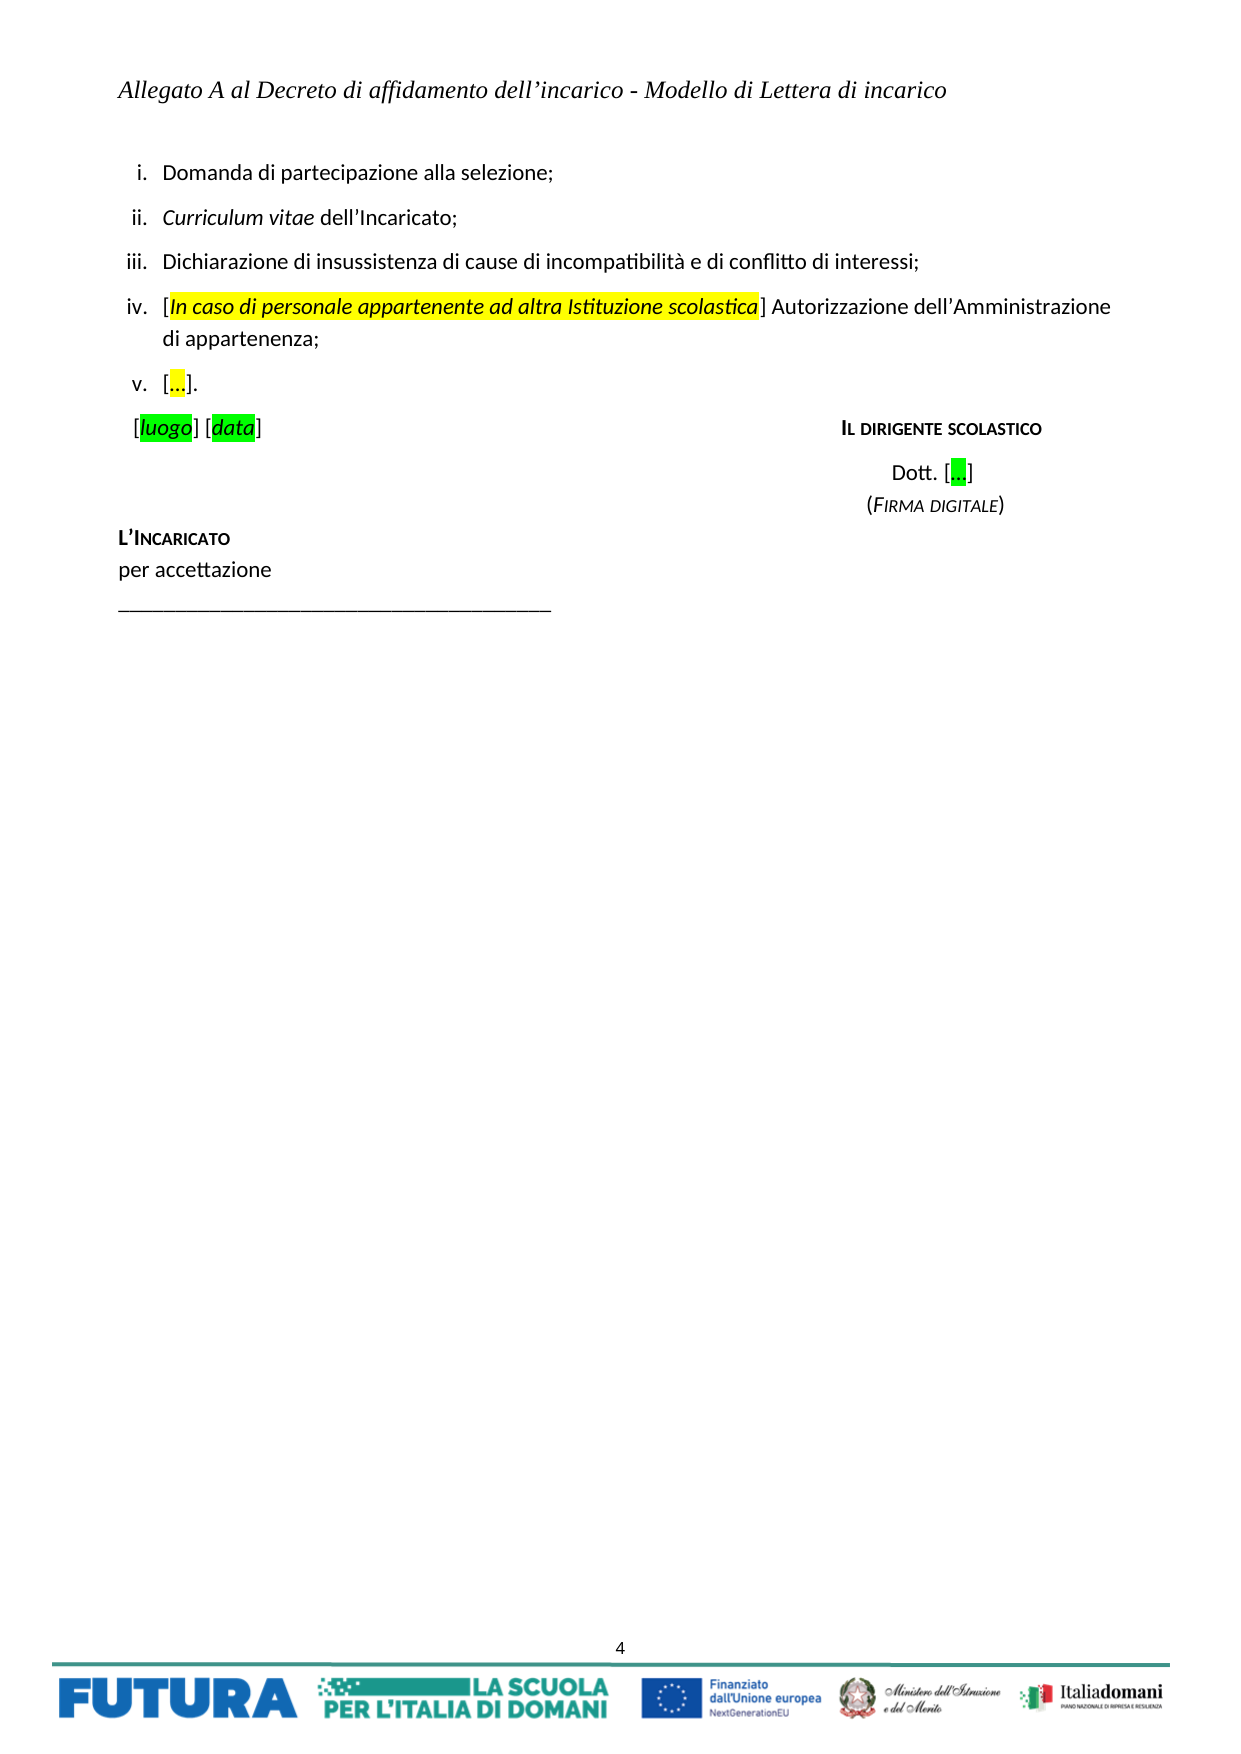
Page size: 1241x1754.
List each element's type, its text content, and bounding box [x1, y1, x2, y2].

text (Firma digitale) [118, 490, 1122, 518]
text per accettazione [118, 555, 1122, 583]
text Dott. […] [118, 458, 951, 486]
list Domanda di partecipazione alla selezione; [148, 158, 1122, 186]
list […]. [185, 369, 1122, 397]
text Dott. […] [966, 458, 1122, 486]
text ______________________________________ [118, 587, 1122, 615]
list [In caso di personale appartenente ad altra Istituzione scolastica] Autorizzazione dell’Amministrazione di appartenenza; [148, 292, 1122, 352]
list Curriculum vitae dell’Incaricato; [148, 203, 1122, 231]
text L’Incaricato [118, 523, 1122, 551]
list Dichiarazione di insussistenza di cause di incompatibilità e di conflitto di interessi; [148, 247, 1122, 275]
text [luogo] [data] Il dirigente scolastico [118, 413, 1122, 442]
list […]. [148, 369, 170, 397]
